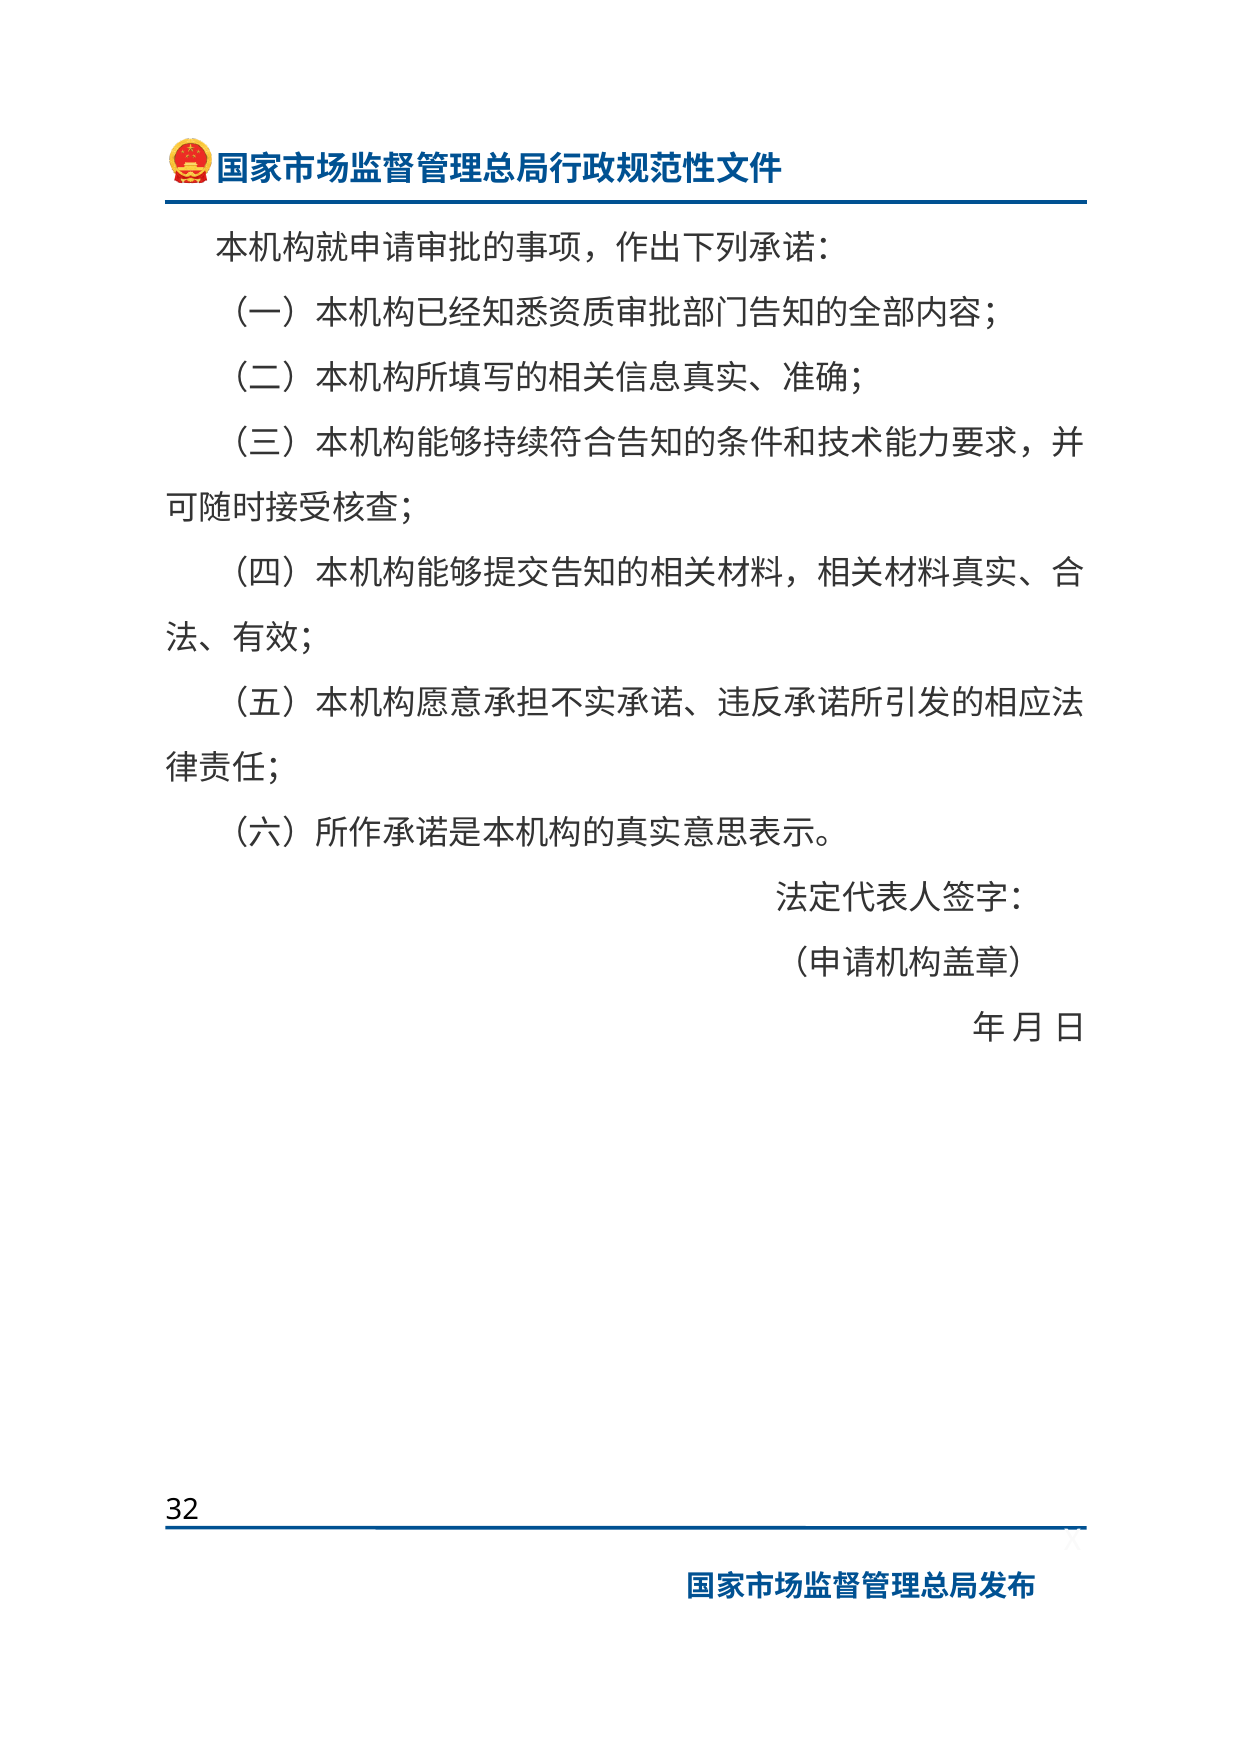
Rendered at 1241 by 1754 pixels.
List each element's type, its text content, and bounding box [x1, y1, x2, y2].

text （一）本机构已经知悉资质审批部门告知的全部内容； [165, 278, 1087, 343]
text （五）本机构愿意承担不实承诺、违反承诺所引发的相应法律责任； [165, 668, 1087, 798]
text 本机构就申请审批的事项，作出下列承诺： [165, 213, 1087, 278]
text （申请机构盖章） [165, 928, 1087, 993]
picture [165, 136, 216, 187]
text （三）本机构能够持续符合告知的条件和技术能力要求，并可随时接受核查； [165, 408, 1087, 538]
text （四）本机构能够提交告知的相关材料，相关材料真实、合法、有效； [165, 538, 1087, 668]
text 法定代表人签字： [165, 863, 1087, 928]
text （二）本机构所填写的相关信息真实、准确； [165, 343, 1087, 408]
text 年 月 日 [165, 993, 1087, 1058]
text （六）所作承诺是本机构的真实意思表示。 [165, 798, 1087, 863]
